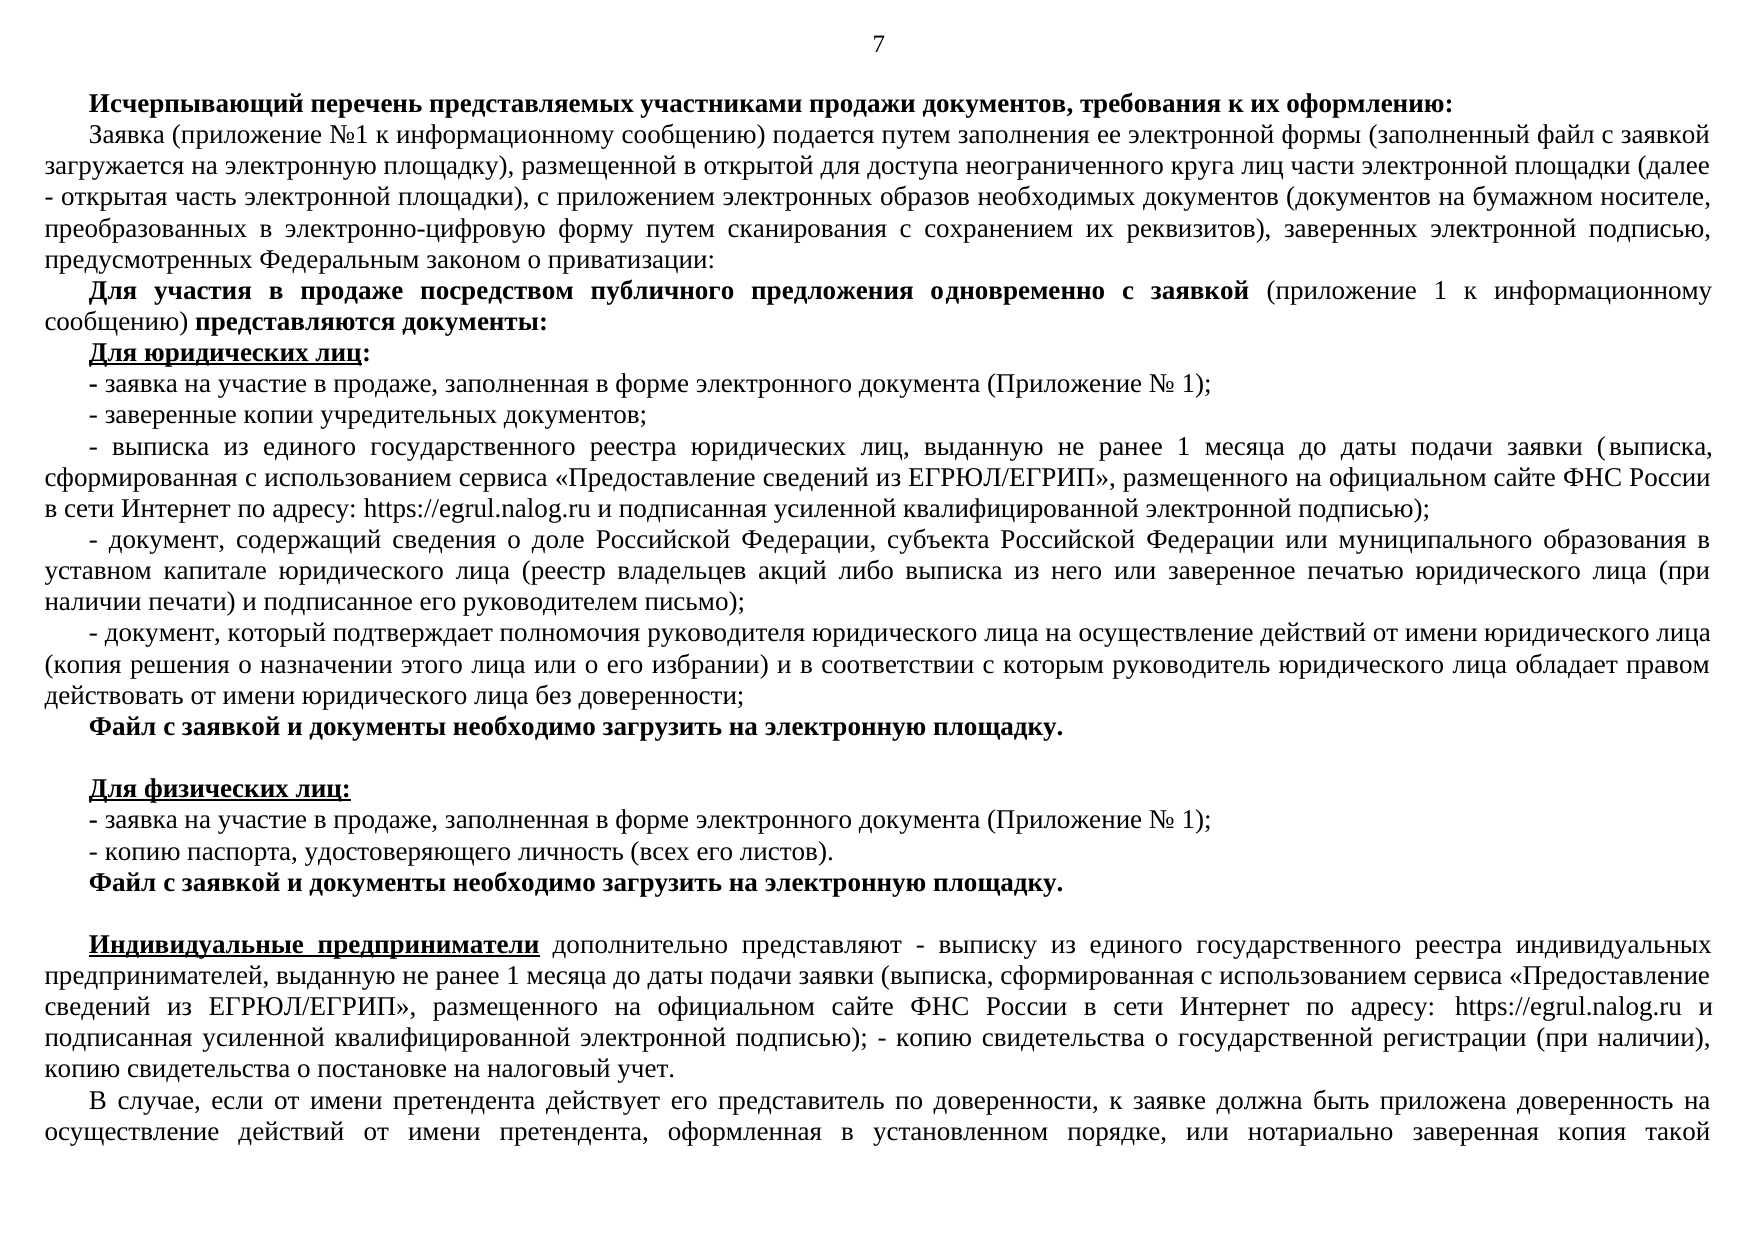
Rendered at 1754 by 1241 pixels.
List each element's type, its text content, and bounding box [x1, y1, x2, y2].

text - документ, содержащий сведения о доле Российской Федерации, субъекта Российской Федерации или муниципального образования в уставном капитале юридического лица (реестр владельцев акций либо выписка из него или заверенное печатью юридического лица (при наличии печати) и подписанное его руководителем письмо); [44, 523, 1713, 617]
text - копию паспорта, удостоверяющего личность (всех его листов). [44, 834, 1713, 866]
text Заявка (приложение №1 к информационному сообщению) подается путем заполнения ее электронной формы (заполненный файл с заявкой загружается на электронную площадку), размещенной в открытой для доступа неограниченного круга лиц части электронной площадки (далее - открытая часть электронной площадки), с приложением электронных образов необходимых документов (документов на бумажном носителе, преобразованных в электронно-цифровую форму путем сканирования с сохранением их реквизитов), заверенных электронной подписью, предусмотренных Федеральным законом о приватизации: [44, 118, 1713, 274]
text Индивидуальные предприниматели дополнительно представляют - выписку из единого государственного реестра индивидуальных предпринимателей, выданную не ранее 1 месяца до даты подачи заявки (выписка, сформированная с использованием сервиса «Предоставление сведений из ЕГРЮЛ/ЕГРИП», размещенного на официальном сайте ФНС России в сети Интернет по адресу: https://egrul.nalog.ru и подписанная усиленной квалифицированной электронной подписью); - копию свидетельства о государственной регистрации (при наличии), копию свидетельства о постановке на налоговый учет. [44, 928, 1713, 1084]
text - документ, который подтверждает полномочия руководителя юридического лица на осуществление действий от имени юридического лица (копия решения о назначении этого лица или о его избрании) и в соответствии с которым руководитель юридического лица обладает правом действовать от имени юридического лица без доверенности; [44, 617, 1713, 710]
text Для физических лиц: [44, 772, 1713, 803]
text - заявка на участие в продаже, заполненная в форме электронного документа (Приложение № 1); [44, 367, 1713, 398]
text Для участия в продаже посредством публичного предложения одновременно с заявкой (приложение 1 к информационному сообщению) представляются документы: [44, 274, 1713, 336]
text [44, 1084, 1713, 1146]
text Исчерпывающий перечень представляемых участниками продажи документов, требования к их оформлению: [44, 87, 1713, 118]
text Файл с заявкой и документы необходимо загрузить на электронную площадку. [44, 710, 1713, 741]
text Файл с заявкой и документы необходимо загрузить на электронную площадку. [44, 866, 1713, 897]
text - заверенные копии учредительных документов; [44, 398, 1713, 430]
text - заявка на участие в продаже, заполненная в форме электронного документа (Приложение № 1); [44, 803, 1713, 834]
text Для юридических лиц: [44, 336, 1713, 367]
text - выписка из единого государственного реестра юридических лиц, выданную не ранее 1 месяца до даты подачи заявки (выписка, сформированная с использованием сервиса «Предоставление сведений из ЕГРЮЛ/ЕГРИП», размещенного на официальном сайте ФНС России в сети Интернет по адресу: https://egrul.nalog.ru и подписанная усиленной квалифицированной электронной подписью); [44, 430, 1713, 523]
